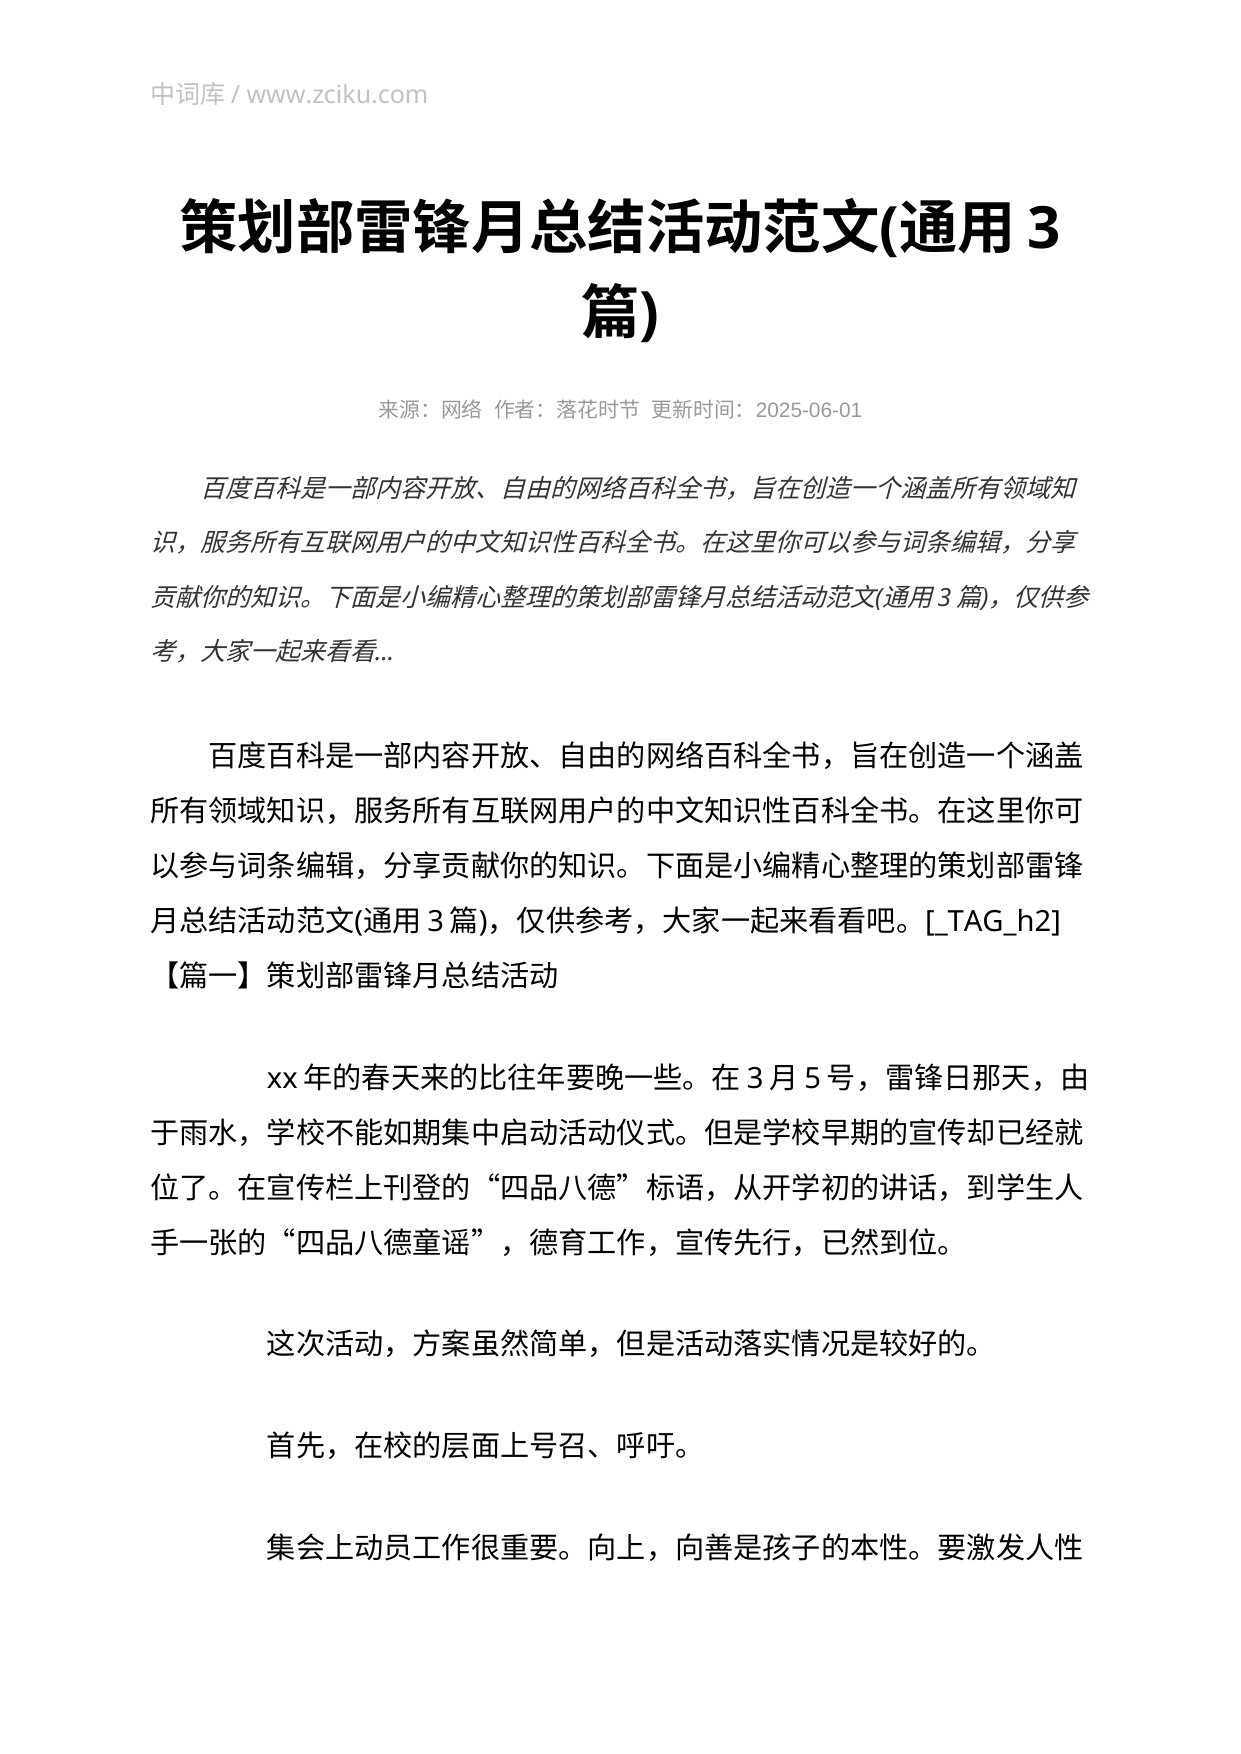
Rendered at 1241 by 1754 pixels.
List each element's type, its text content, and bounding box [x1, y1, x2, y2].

text 来源：网络 作者：落花时节 更新时间：2025-06-01 [150, 398, 1090, 422]
text xx年的春天来的比往年要晚一些。在3月5号，雷锋日那天，由于雨水，学校不能如期集中启动活动仪式。但是学校早期的宣传却已经就位了。在宣传栏上刊登的“四品八德”标语，从开学初的讲话，到学生人手一张的“四品八德童谣”，德育工作，宣传先行，已然到位。 [150, 1054, 1090, 1261]
text 百度百科是一部内容开放、自由的网络百科全书，旨在创造一个涵盖所有领域知识，服务所有互联网用户的中文知识性百科全书。在这里你可以参与词条编辑，分享贡献你的知识。下面是小编精心整理的策划部雷锋月总结活动范文(通用3篇)，仅供参考，大家一起来看看... [150, 468, 1090, 668]
text 这次活动，方案虽然简单，但是活动落实情况是较好的。 [150, 1321, 1090, 1363]
text 百度百科是一部内容开放、自由的网络百科全书，旨在创造一个涵盖所有领域知识，服务所有互联网用户的中文知识性百科全书。在这里你可以参与词条编辑，分享贡献你的知识。下面是小编精心整理的策划部雷锋月总结活动范文(通用3篇)，仅供参考，大家一起来看看吧。[_TAG_h2]【篇一】策划部雷锋月总结活动 [150, 733, 1090, 995]
text 首先，在校的层面上号召、呼吁。 [150, 1423, 1090, 1465]
subtitle 策划部雷锋月总结活动范文(通用3篇) [150, 181, 1090, 351]
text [150, 1524, 1090, 1567]
